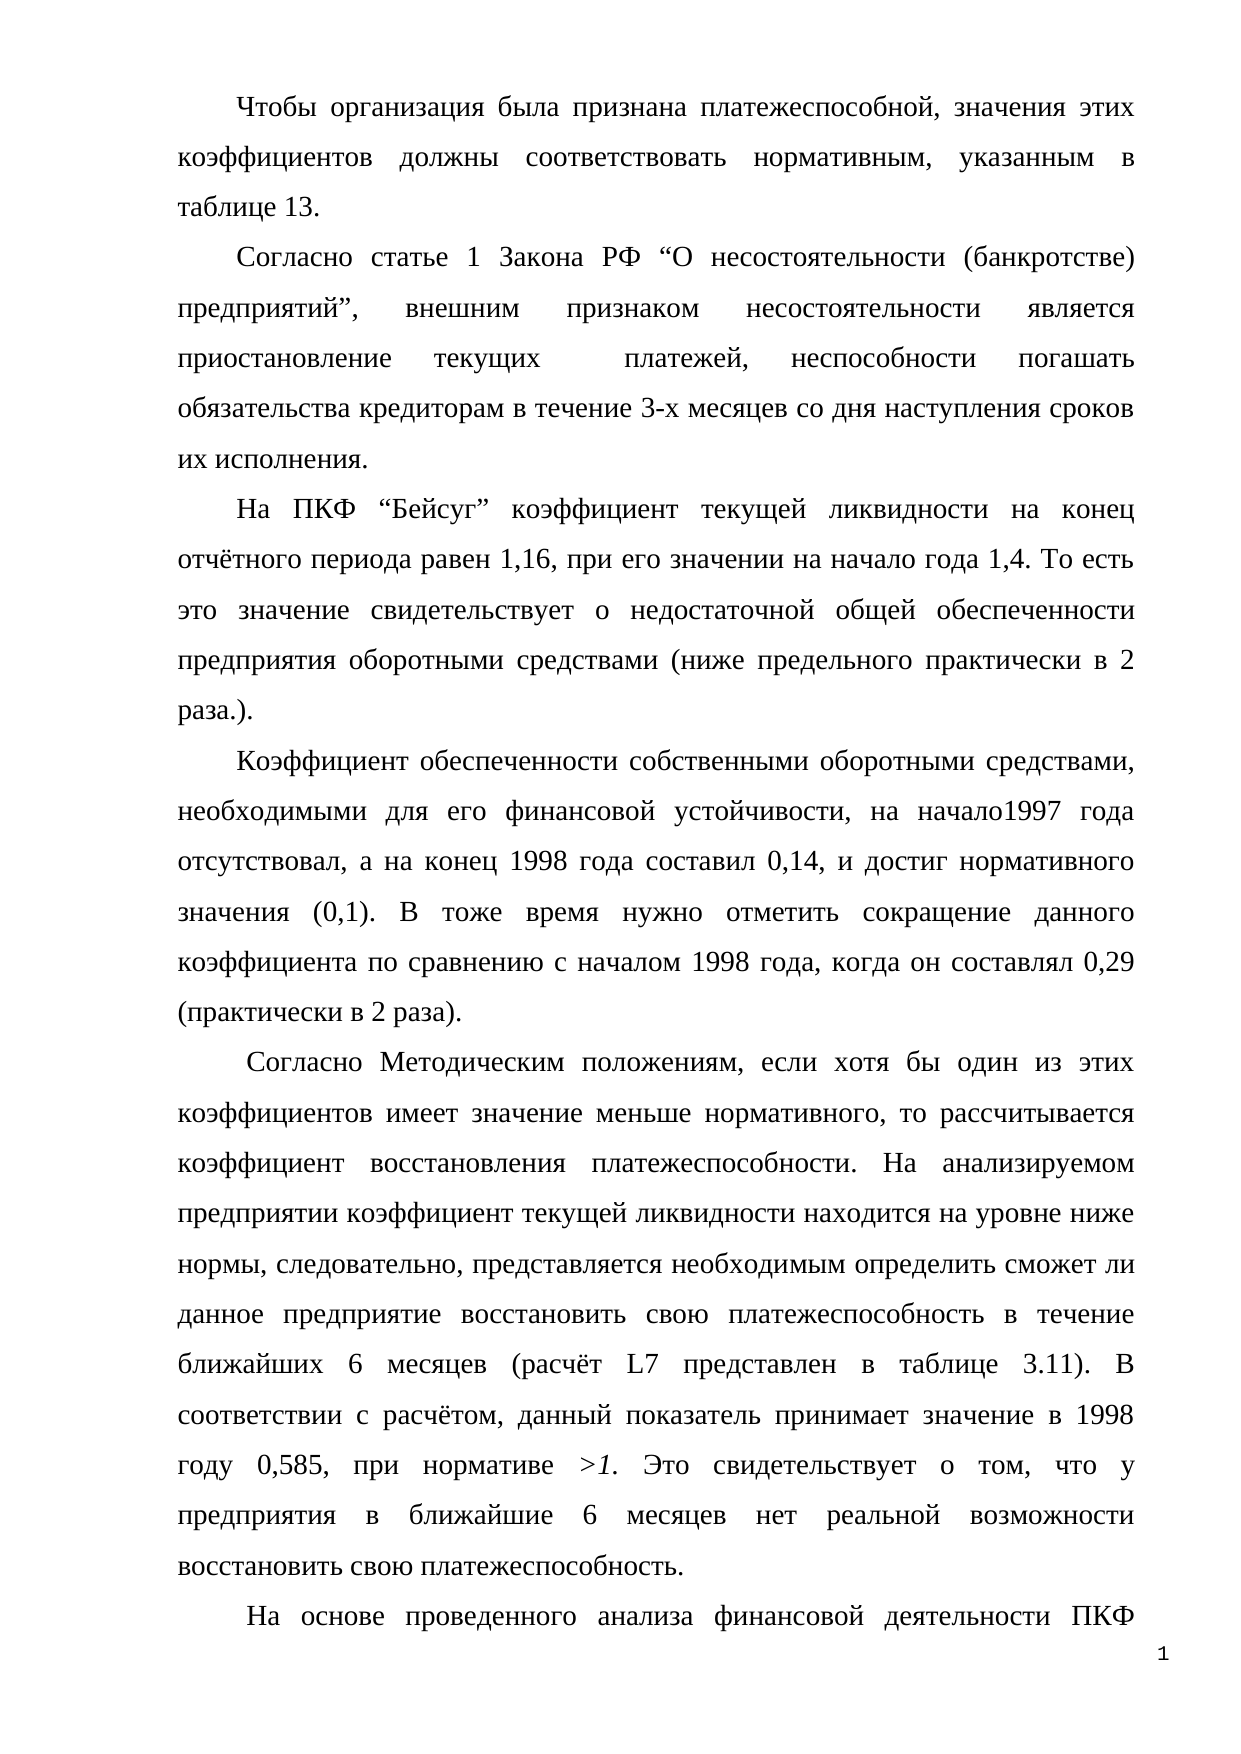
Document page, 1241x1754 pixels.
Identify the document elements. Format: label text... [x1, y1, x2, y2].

text Согласно статье 1 Закона РФ “О несостоятельности (банкротстве) предприятий”, внешним признаком несостоятельности является приостановление текущих платежей, неспособности погашать обязательства кредиторам в течение 3-х месяцев со дня наступления сроков их исполнения. [177, 239, 1135, 474]
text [177, 1598, 1135, 1632]
text Коэффициент обеспеченности собственными оборотными средствами, необходимыми для его финансовой устойчивости, на начало1997 года отсутствовал, а на конец 1998 года составил 0,14, и достиг нормативного значения (0,1). В тоже время нужно отметить сокращение данного коэффициента по сравнению с началом 1998 года, когда он составлял 0,29 (практически в 2 раза). [177, 743, 1135, 1028]
text Согласно Методическим положениям, если хотя бы один из этих коэффициентов имеет значение меньше нормативного, то рассчитывается коэффициент восстановления платежеспособности. На анализируемом предприятии коэффициент текущей ликвидности находится на уровне ниже нормы, следовательно, представляется необходимым определить сможет ли данное предприятие восстановить свою платежеспособность в течение ближайших 6 месяцев (расчёт L7 представлен в таблице 3.11). В соответствии с расчётом, данный показатель принимает значение в 1998 году 0,585, при нормативе >1. Это свидетельствует о том, что у предприятия в ближайшие 6 месяцев нет реальной возможности восстановить свою платежеспособность. [177, 1044, 1135, 1581]
text На ПКФ “Бейсуг” коэффициент текущей ликвидности на конец отчётного периода равен 1,16, при его значении на начало года 1,4. То есть это значение свидетельствует о недостаточной общей обеспеченности предприятия оборотными средствами (ниже предельного практически в 2 раза.). [177, 491, 1135, 726]
text Чтобы организация была признана платежеспособной, значения этих коэффициентов должны соответствовать нормативным, указанным в таблице 13. [177, 89, 1135, 223]
